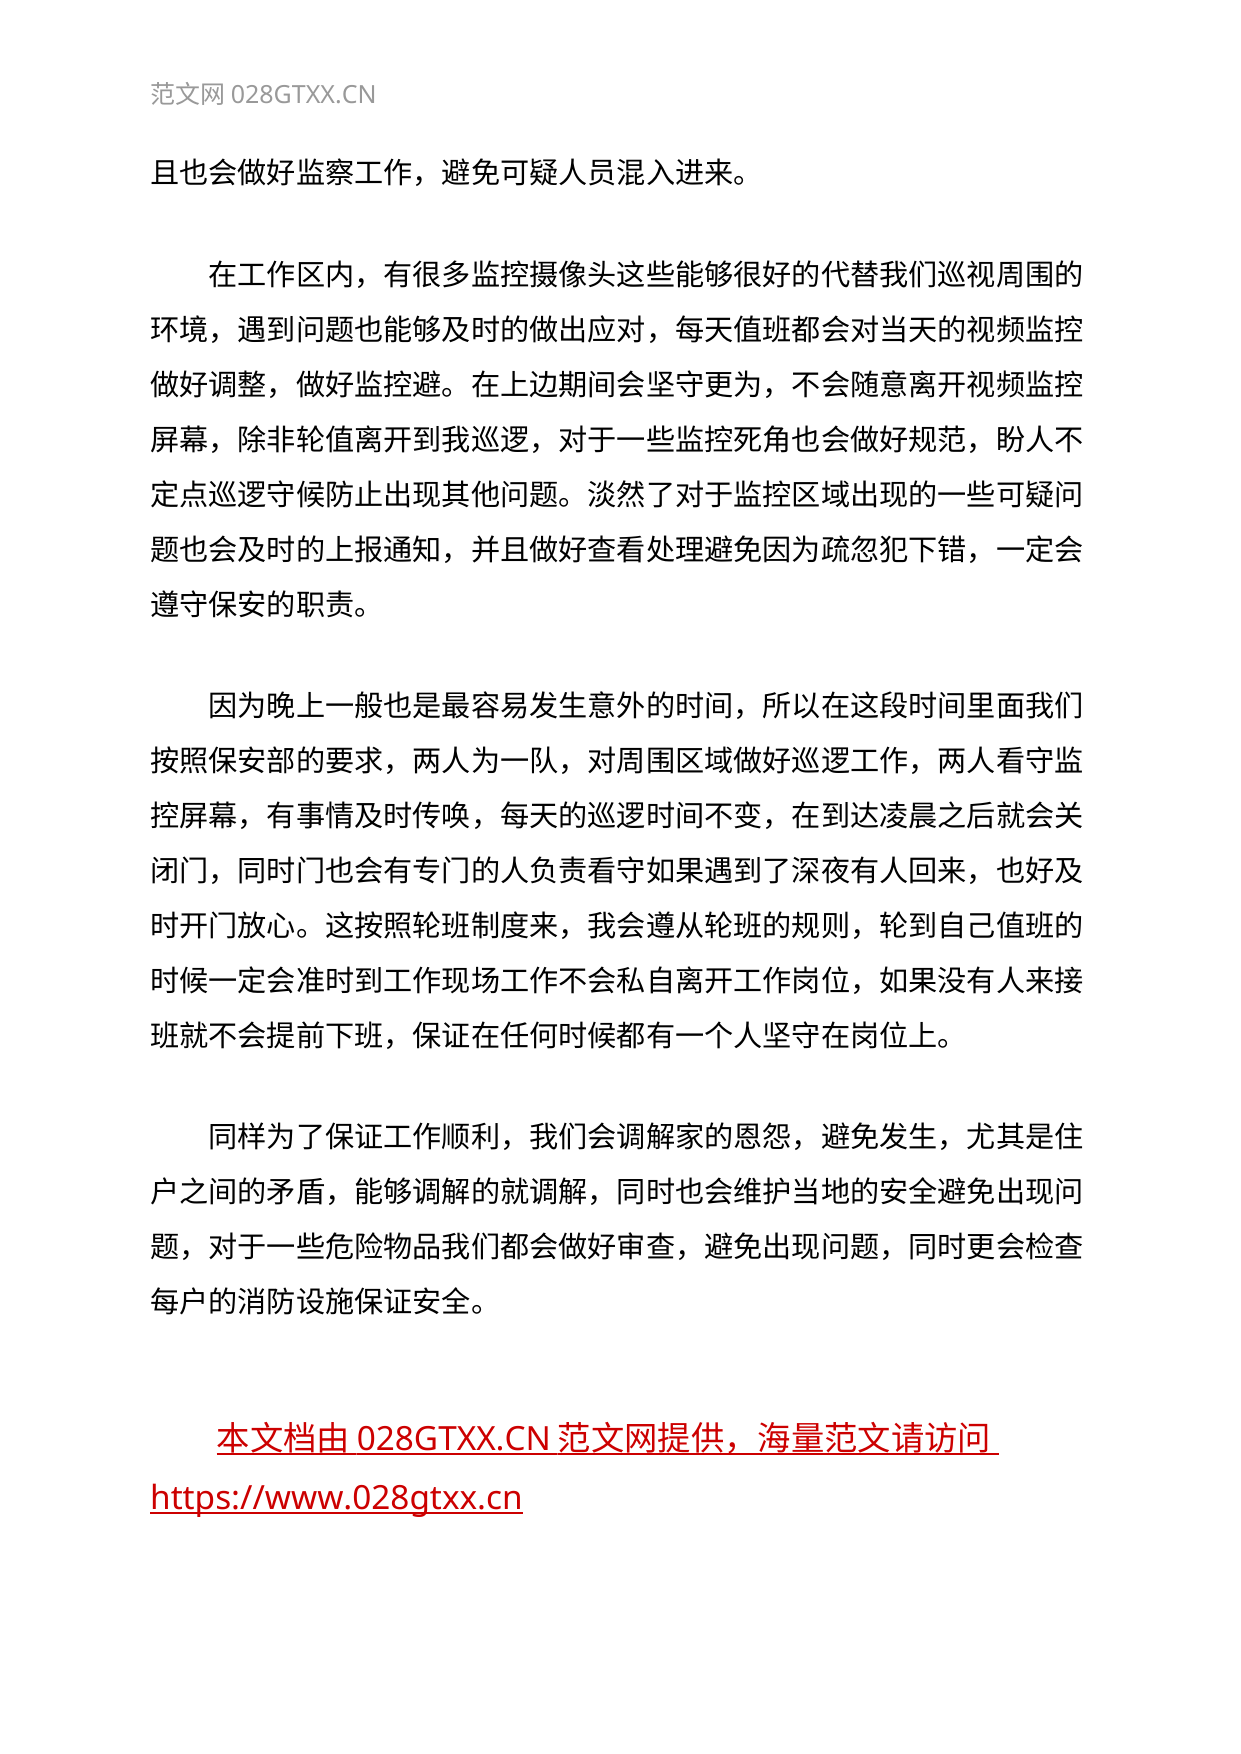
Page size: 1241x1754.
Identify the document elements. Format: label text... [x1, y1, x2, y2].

text 同样为了保证工作顺利，我们会调解家的恩怨，避免发生，尤其是住户之间的矛盾，能够调解的就调解，同时也会维护当地的安全避免出现问题，对于一些危险物品我们都会做好审查，避免出现问题，同时更会检查每户的消防设施保证安全。 [150, 1114, 1090, 1321]
text 因为晚上一般也是最容易发生意外的时间，所以在这段时间里面我们按照保安部的要求，两人为一队，对周围区域做好巡逻工作，两人看守监控屏幕，有事情及时传唤，每天的巡逻时间不变，在到达凌晨之后就会关闭门，同时门也会有专门的人负责看守如果遇到了深夜有人回来，也好及时开门放心。这按照轮班制度来，我会遵从轮班的规则，轮到自己值班的时候一定会准时到工作现场工作不会私自离开工作岗位，如果没有人来接班就不会提前下班，保证在任何时候都有一个人坚守在岗位上。 [150, 683, 1090, 1054]
text 在工作区内，有很多监控摄像头这些能够很好的代替我们巡视周围的环境，遇到问题也能够及时的做出应对，每天值班都会对当天的视频监控做好调整，做好监控避。在上边期间会坚守更为，不会随意离开视频监控屏幕，除非轮值离开到我巡逻，对于一些监控死角也会做好规范，盼人不定点巡逻守候防止出现其他问题。淡然了对于监控区域出现的一些可疑问题也会及时的上报通知，并且做好查看处理避免因为疏忽犯下错，一定会遵守保安的职责。 [150, 252, 1090, 623]
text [150, 150, 1090, 192]
text 本文档由028GTXX.CN范文网提供，海量范文请访问 https://www.028gtxx.cn [150, 1412, 1090, 1519]
